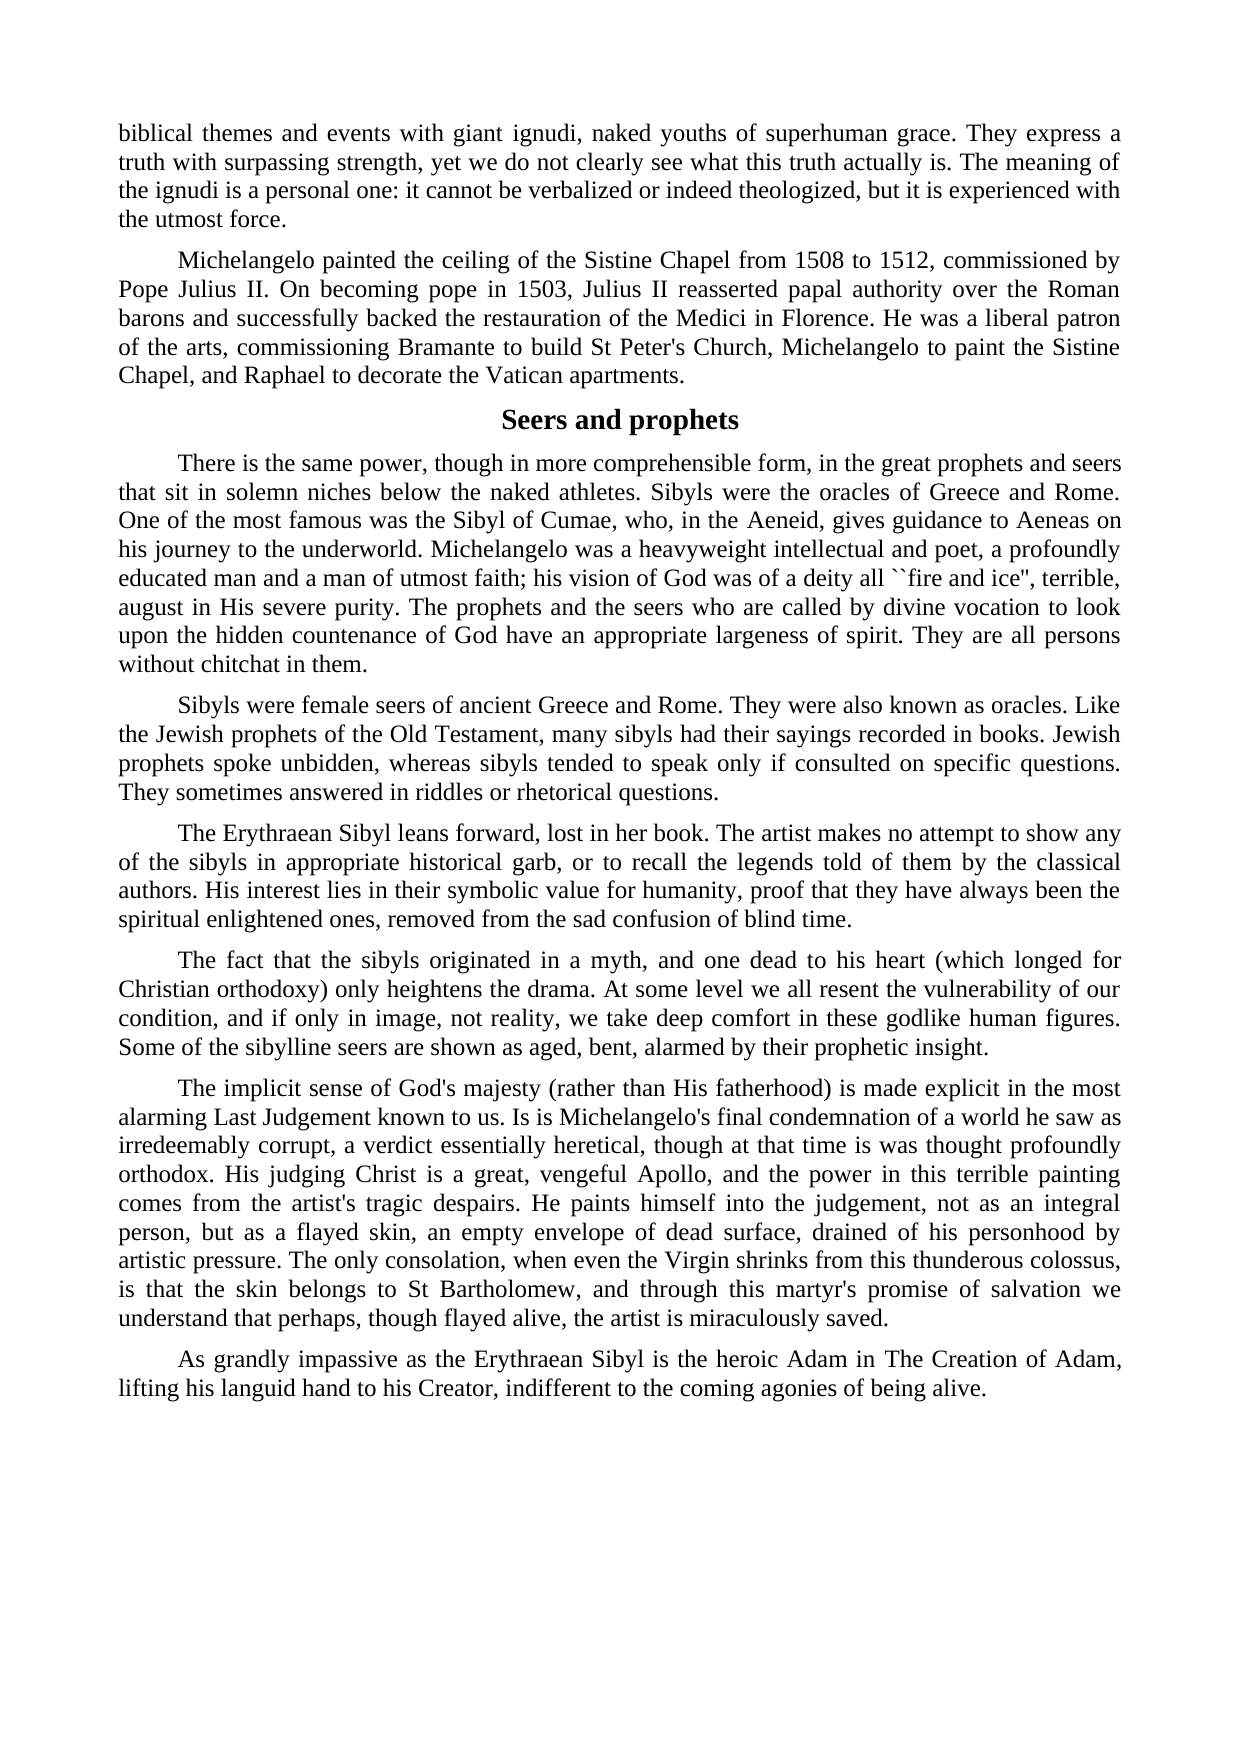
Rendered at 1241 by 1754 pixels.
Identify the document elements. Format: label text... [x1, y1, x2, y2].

text Sibyls were female seers of ancient Greece and Rome. They were also known as oracles. Like the Jewish prophets of the Old Testament, many sibyls had their sayings recorded in books. Jewish prophets spoke unbidden, whereas sibyls tended to speak only if consulted on specific questions. They sometimes answered in riddles or rhetorical questions. [118, 690, 1122, 805]
text The fact that the sibyls originated in a myth, and one dead to his heart (which longed for Christian orthodoxy) only heightens the drama. At some level we all resent the vulnerability of our condition, and if only in image, not reality, we take deep comfort in these godlike human figures. Some of the sibylline seers are shown as aged, bent, alarmed by their prophetic insight. [118, 945, 1122, 1060]
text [118, 118, 1122, 233]
text Michelangelo painted the ceiling of the Sistine Chapel from 1508 to 1512, commissioned by Pope Julius II. On becoming pope in 1503, Julius II reasserted papal authority over the Roman barons and successfully backed the restauration of the Medici in Florence. He was a liberal patron of the arts, commissioning Bramante to build St Peter's Church, Michelangelo to paint the Sistine Chapel, and Raphael to decorate the Vatican apartments. [118, 246, 1122, 389]
text Seers and prophets [118, 402, 1122, 435]
text The Erythraean Sibyl leans forward, lost in her book. The artist makes no attempt to show any of the sibyls in appropriate historical garb, or to recall the legends told of them by the classical authors. His interest lies in their symbolic value for humanity, proof that they have always been the spiritual enlightened ones, removed from the sad confusion of blind time. [118, 818, 1122, 933]
text The implicit sense of God's majesty (rather than His fatherhood) is made explicit in the most alarming Last Judgement known to us. Is is Michelangelo's final condemnation of a world he saw as irredeemably corrupt, a verdict essentially heretical, though at that time is was thought profoundly orthodox. His judging Christ is a great, vengeful Apollo, and the power in this terrible painting comes from the artist's tragic despairs. He paints himself into the judgement, not as an integral person, but as a flayed skin, an empty envelope of dead surface, drained of his personhood by artistic pressure. The only consolation, when even the Virgin shrinks from this thunderous colossus, is that the skin belongs to St Bartholomew, and through this martyr's promise of salvation we understand that perhaps, though flayed alive, the artist is miraculously saved. [118, 1073, 1122, 1332]
text There is the same power, though in more comprehensible form, in the great prophets and seers that sit in solemn niches below the naked athletes. Sibyls were the oracles of Greece and Rome. One of the most famous was the Sibyl of Cumae, who, in the Aeneid, gives guidance to Aeneas on his journey to the underworld. Michelangelo was a heavyweight intellectual and poet, a profoundly educated man and a man of utmost faith; his vision of God was of a deity all ``fire and ice'', terrible, august in His severe purity. The prophets and the seers who are called by divine vocation to look upon the hidden countenance of God have an appropriate largeness of spirit. They are all persons without chitchat in them. [118, 448, 1122, 678]
text As grandly impassive as the Erythraean Sibyl is the heroic Adam in The Creation of Adam, lifting his languid hand to his Creator, indifferent to the coming agonies of being alive. [118, 1344, 1122, 1402]
